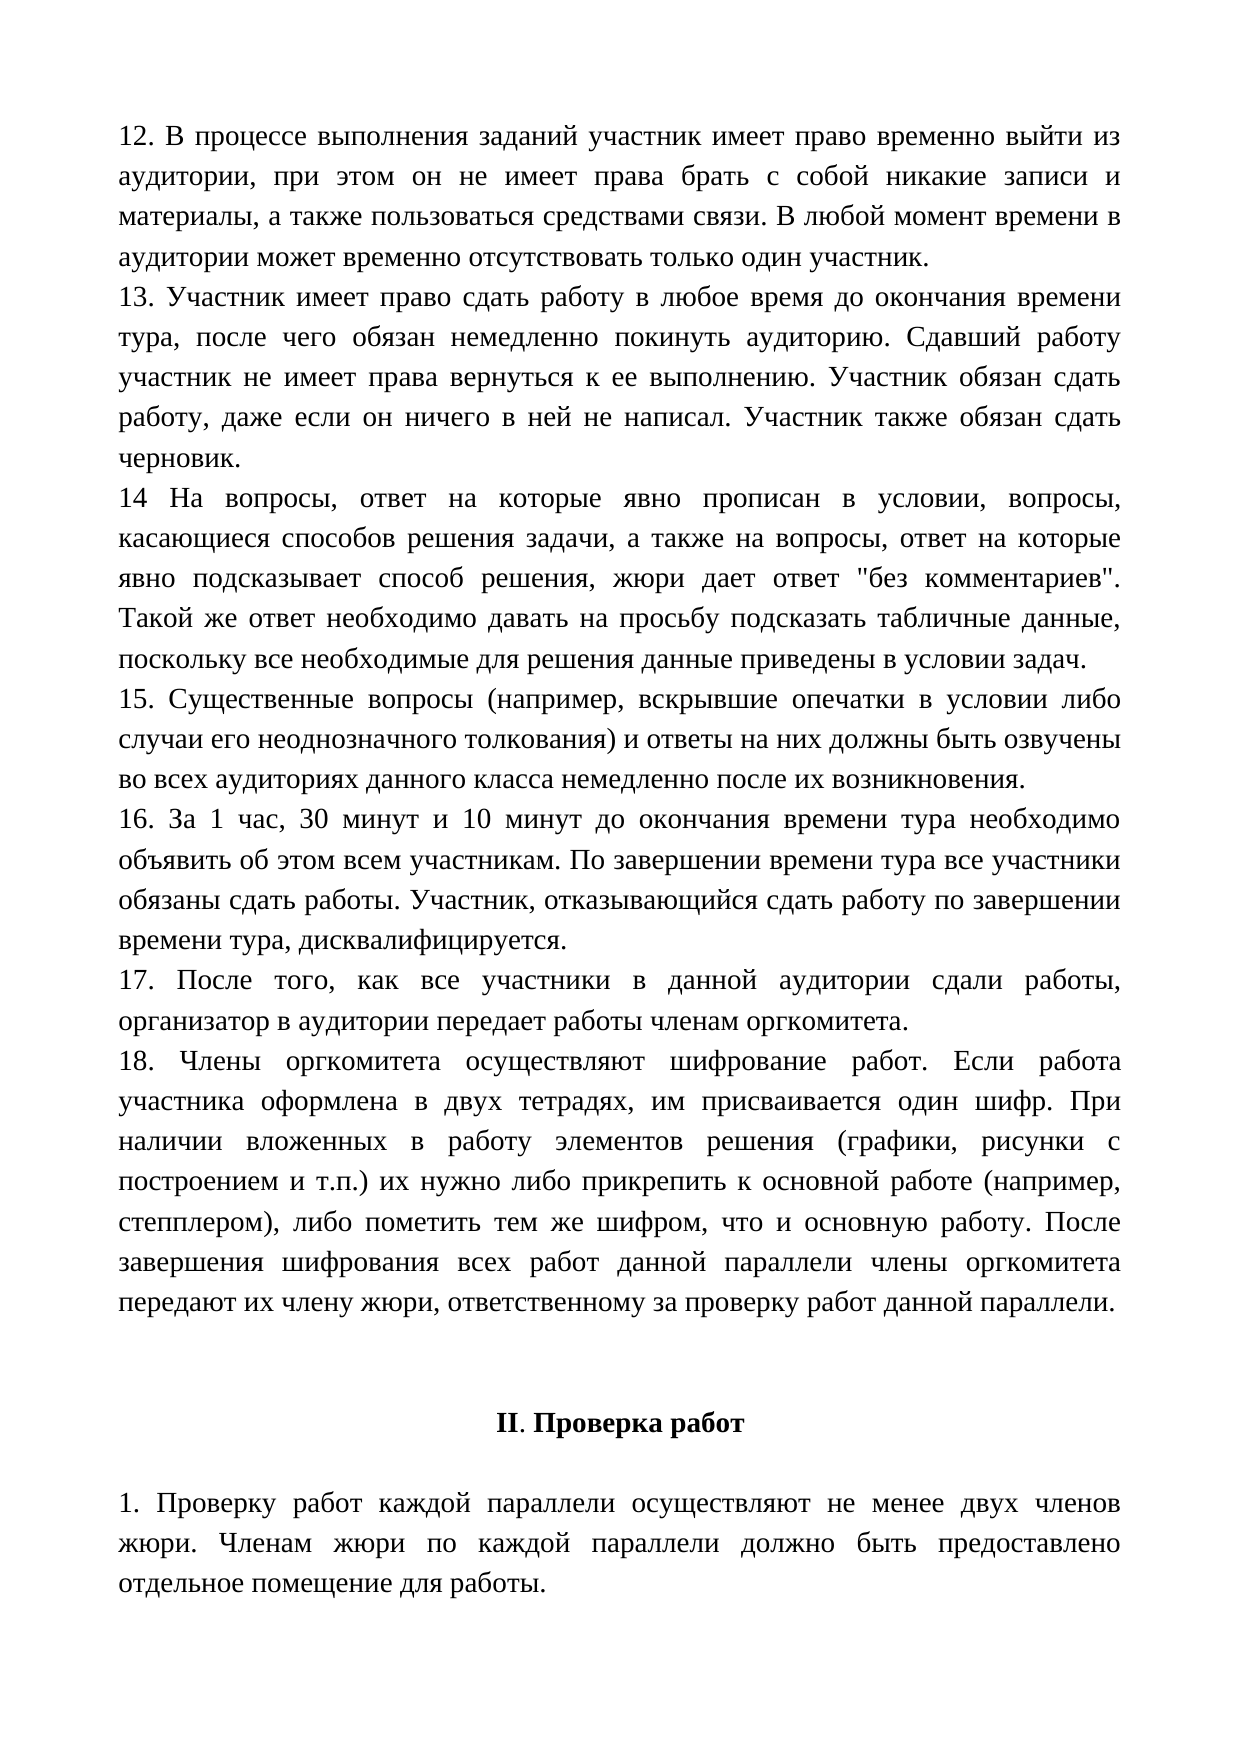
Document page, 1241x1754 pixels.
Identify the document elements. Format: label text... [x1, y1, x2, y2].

text 1. Проверку работ каждой параллели осуществляют не менее двух членов жюри. Членам жюри по каждой параллели должно быть предоставлено отдельное помещение для работы. [118, 1485, 1122, 1599]
text 17. После того, как все участники в данной аудитории сдали работы, организатор в аудитории передает работы членам оргкомитета. [118, 962, 1122, 1036]
text 18. Члены оргкомитета осуществляют шифрование работ. Если работа участника оформлена в двух тетрадях, им присваивается один шифр. При наличии вложенных в работу элементов решения (графики, рисунки с построением и т.п.) их нужно либо прикрепить к основной работе (например, степплером), либо пометить тем же шифром, что и основную работу. После завершения шифрования всех работ данной параллели члены оргкомитета передают их члену жюри, ответственному за проверку работ данной параллели. [118, 1043, 1122, 1318]
text 15. Существенные вопросы (например, вскрывшие опечатки в условии либо случаи его неоднозначного толкования) и ответы на них должны быть озвучены во всех аудиториях данного класса немедленно после их возникновения. [118, 681, 1122, 795]
text 14 На вопросы, ответ на которые явно прописан в условии, вопросы, касающиеся способов решения задачи, а также на вопросы, ответ на которые явно подсказывает способ решения, жюри дает ответ "без комментариев". Такой же ответ необходимо давать на просьбу подсказать табличные данные, поскольку все необходимые для решения данные приведены в условии задач. [118, 480, 1122, 674]
text 13. Участник имеет право сдать работу в любое время до окончания времени тура, после чего обязан немедленно покинуть аудиторию. Сдавший работу участник не имеет права вернуться к ее выполнению. Участник обязан сдать работу, даже если он ничего в ней не написал. Участник также обязан сдать черновик. [118, 279, 1122, 473]
text 16. За 1 час, 30 минут и 10 минут до окончания времени тура необходимо объявить об этом всем участникам. По завершении времени тура все участники обязаны сдать работы. Участник, отказывающийся сдать работу по завершении времени тура, дисквалифицируется. [118, 802, 1122, 956]
text 12. В процессе выполнения заданий участник имеет право временно выйти из аудитории, при этом он не имеет права брать с собой никакие записи и материалы, а также пользоваться средствами связи. В любой момент времени в аудитории может временно отсутствовать только один участник. [118, 118, 1122, 272]
text II. Проверка работ [118, 1405, 1122, 1438]
